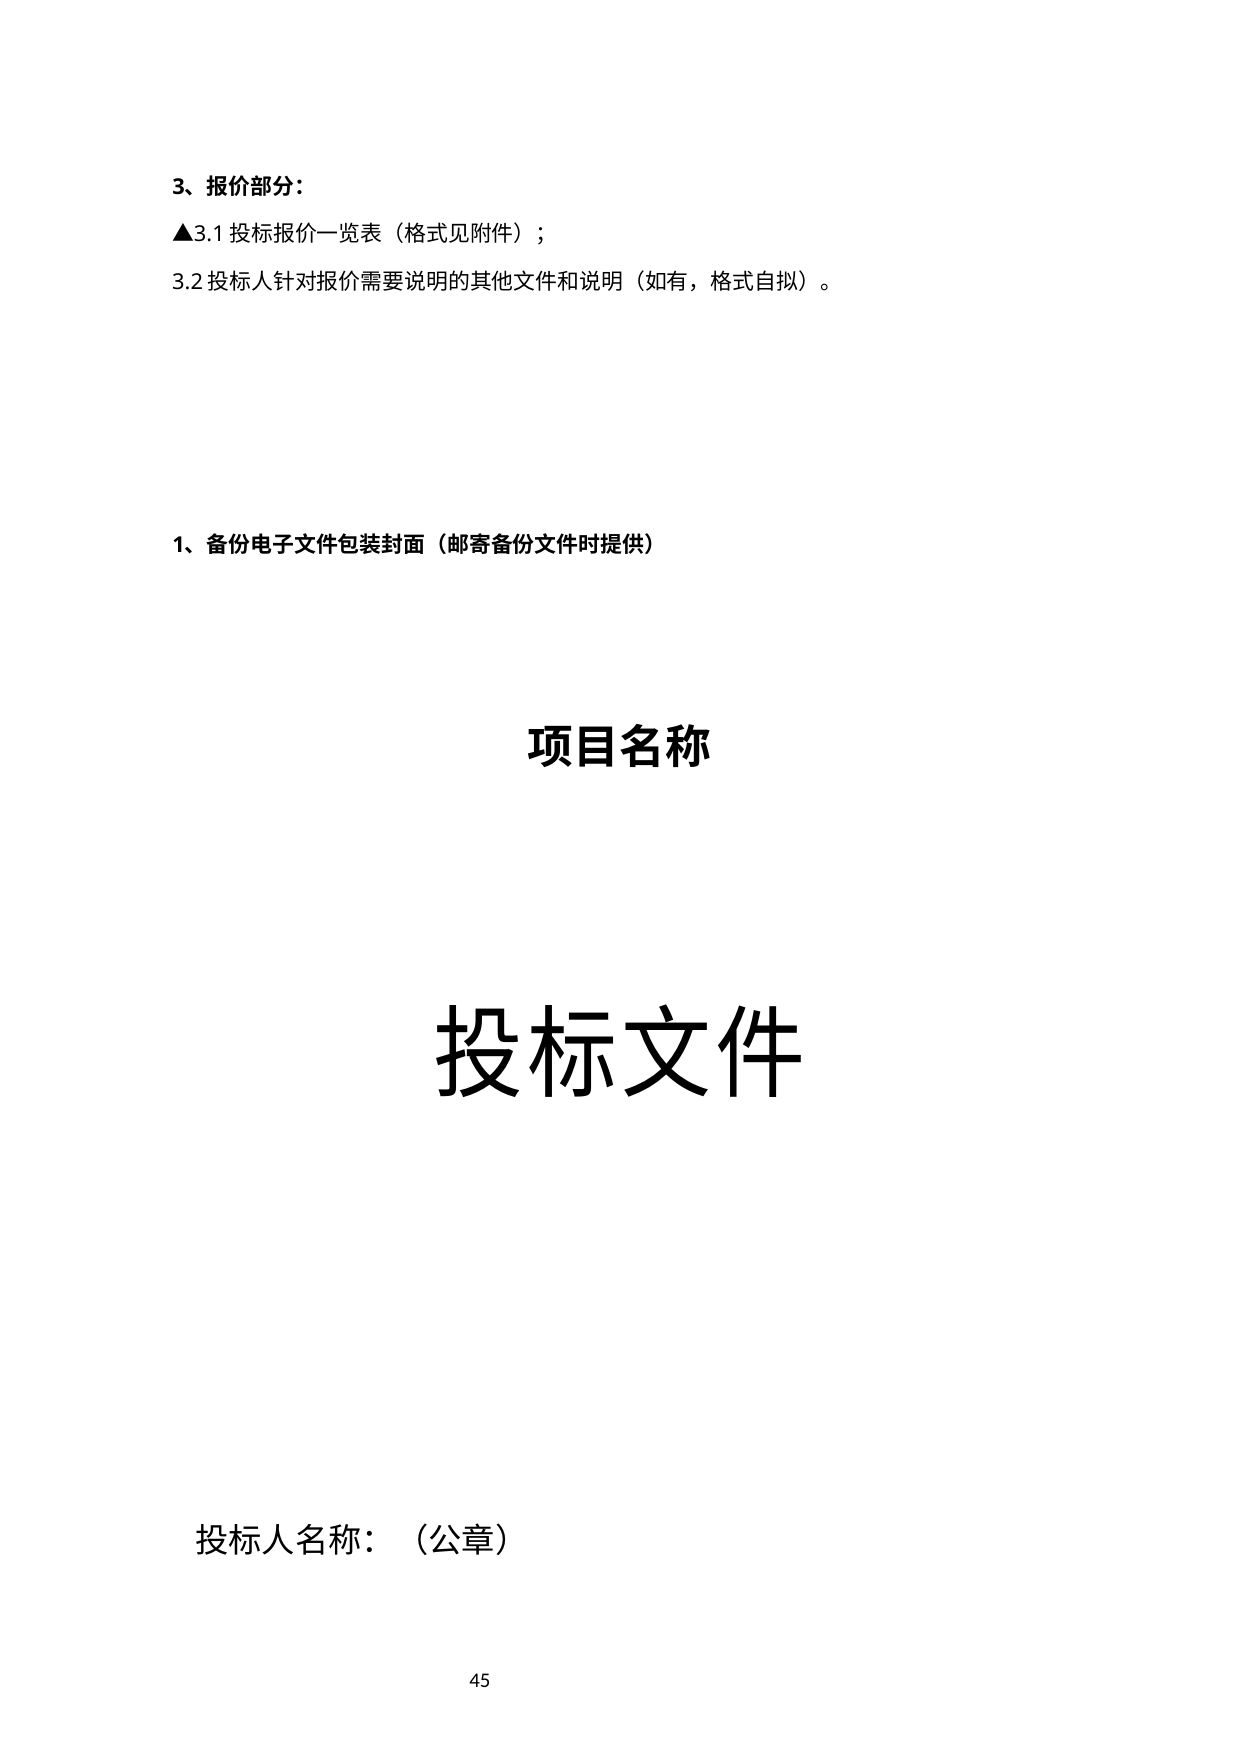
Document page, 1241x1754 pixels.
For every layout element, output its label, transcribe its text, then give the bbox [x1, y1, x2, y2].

text 3、报价部分： [128, 169, 1110, 201]
text 投标文件 [128, 963, 1110, 1129]
text ▲3.1投标报价一览表（格式见附件）； [128, 216, 1110, 248]
text 1、备份电子文件包装封面（邮寄备份文件时提供） [128, 526, 1110, 559]
text 项目名称 [128, 694, 1110, 793]
text 投标人名称：（公章） [128, 1513, 1137, 1562]
text 3.2投标人针对报价需要说明的其他文件和说明（如有，格式自拟）。 [128, 264, 1110, 296]
